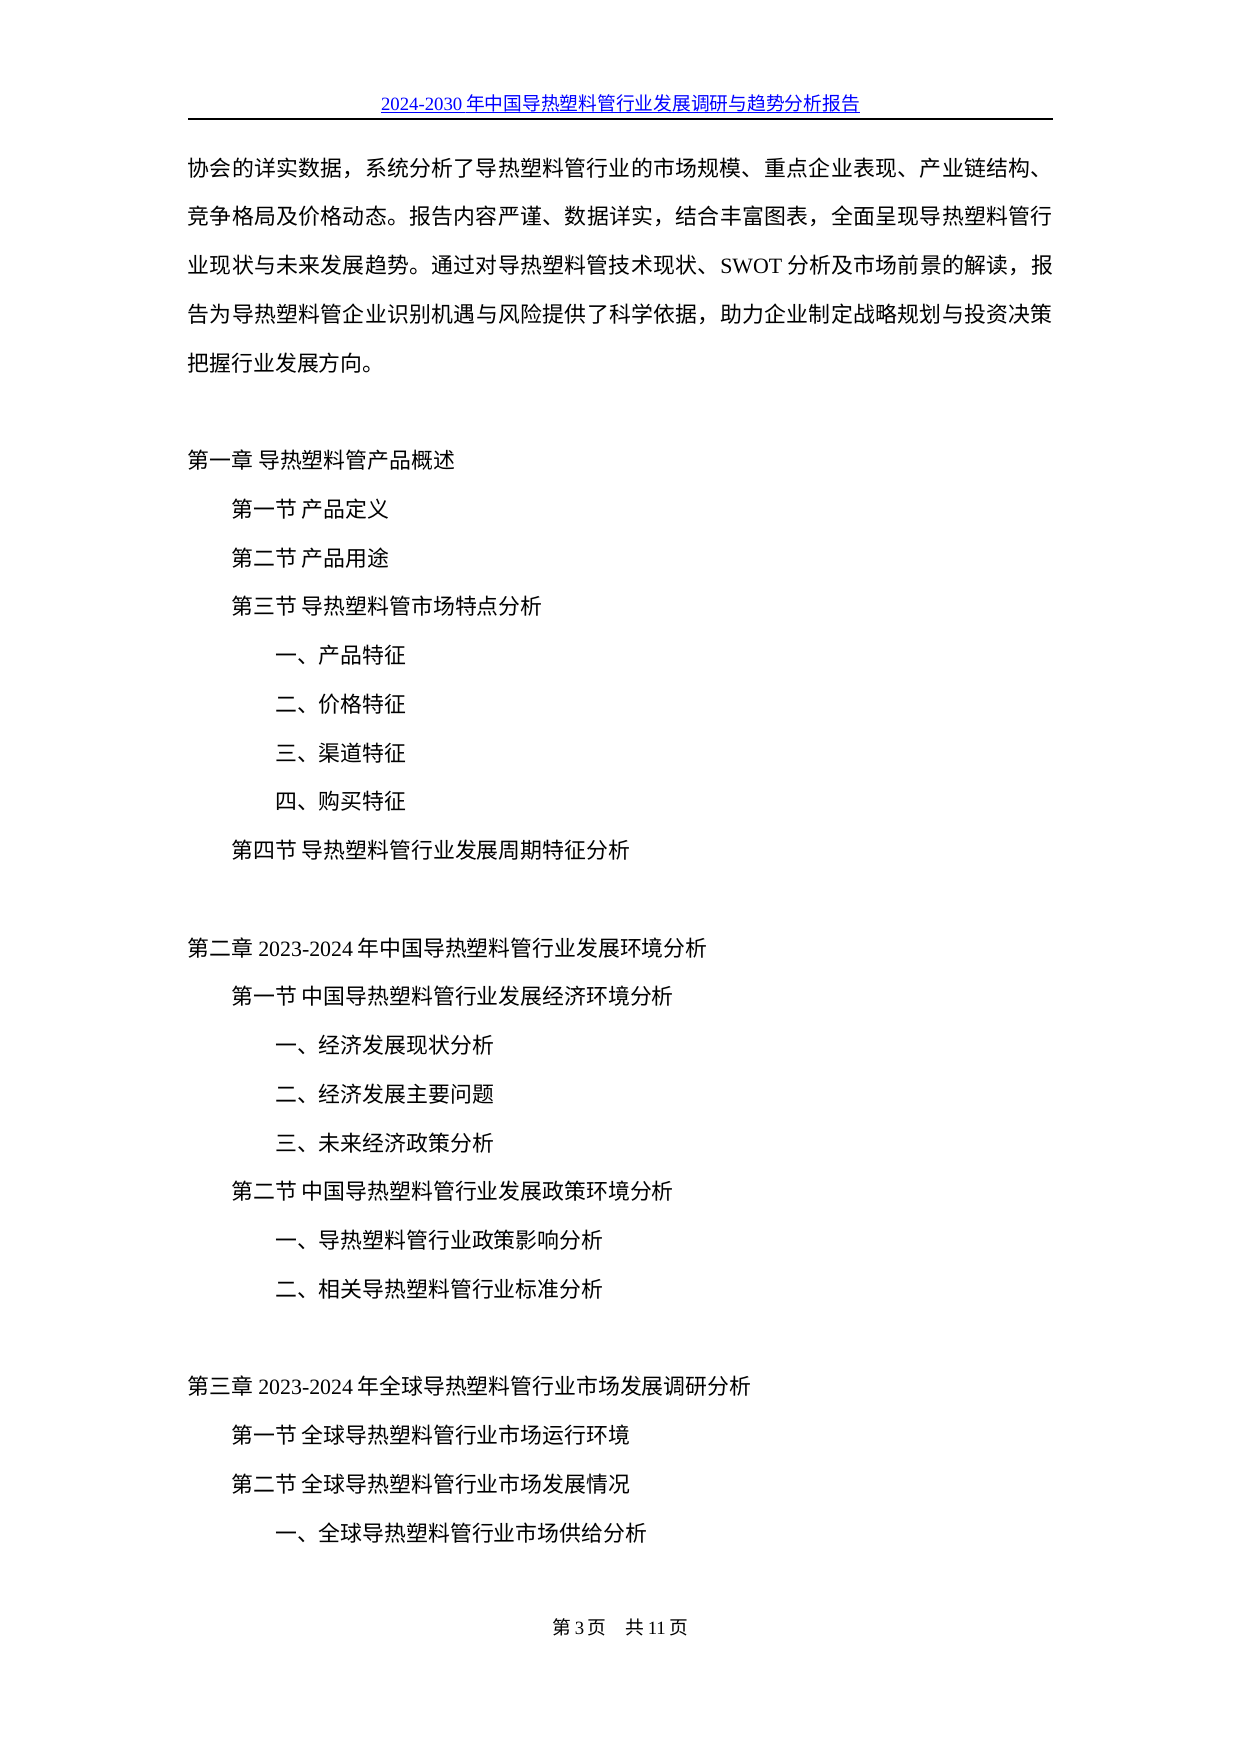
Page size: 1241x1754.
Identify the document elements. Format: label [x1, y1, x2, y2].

text [187, 150, 1053, 1548]
